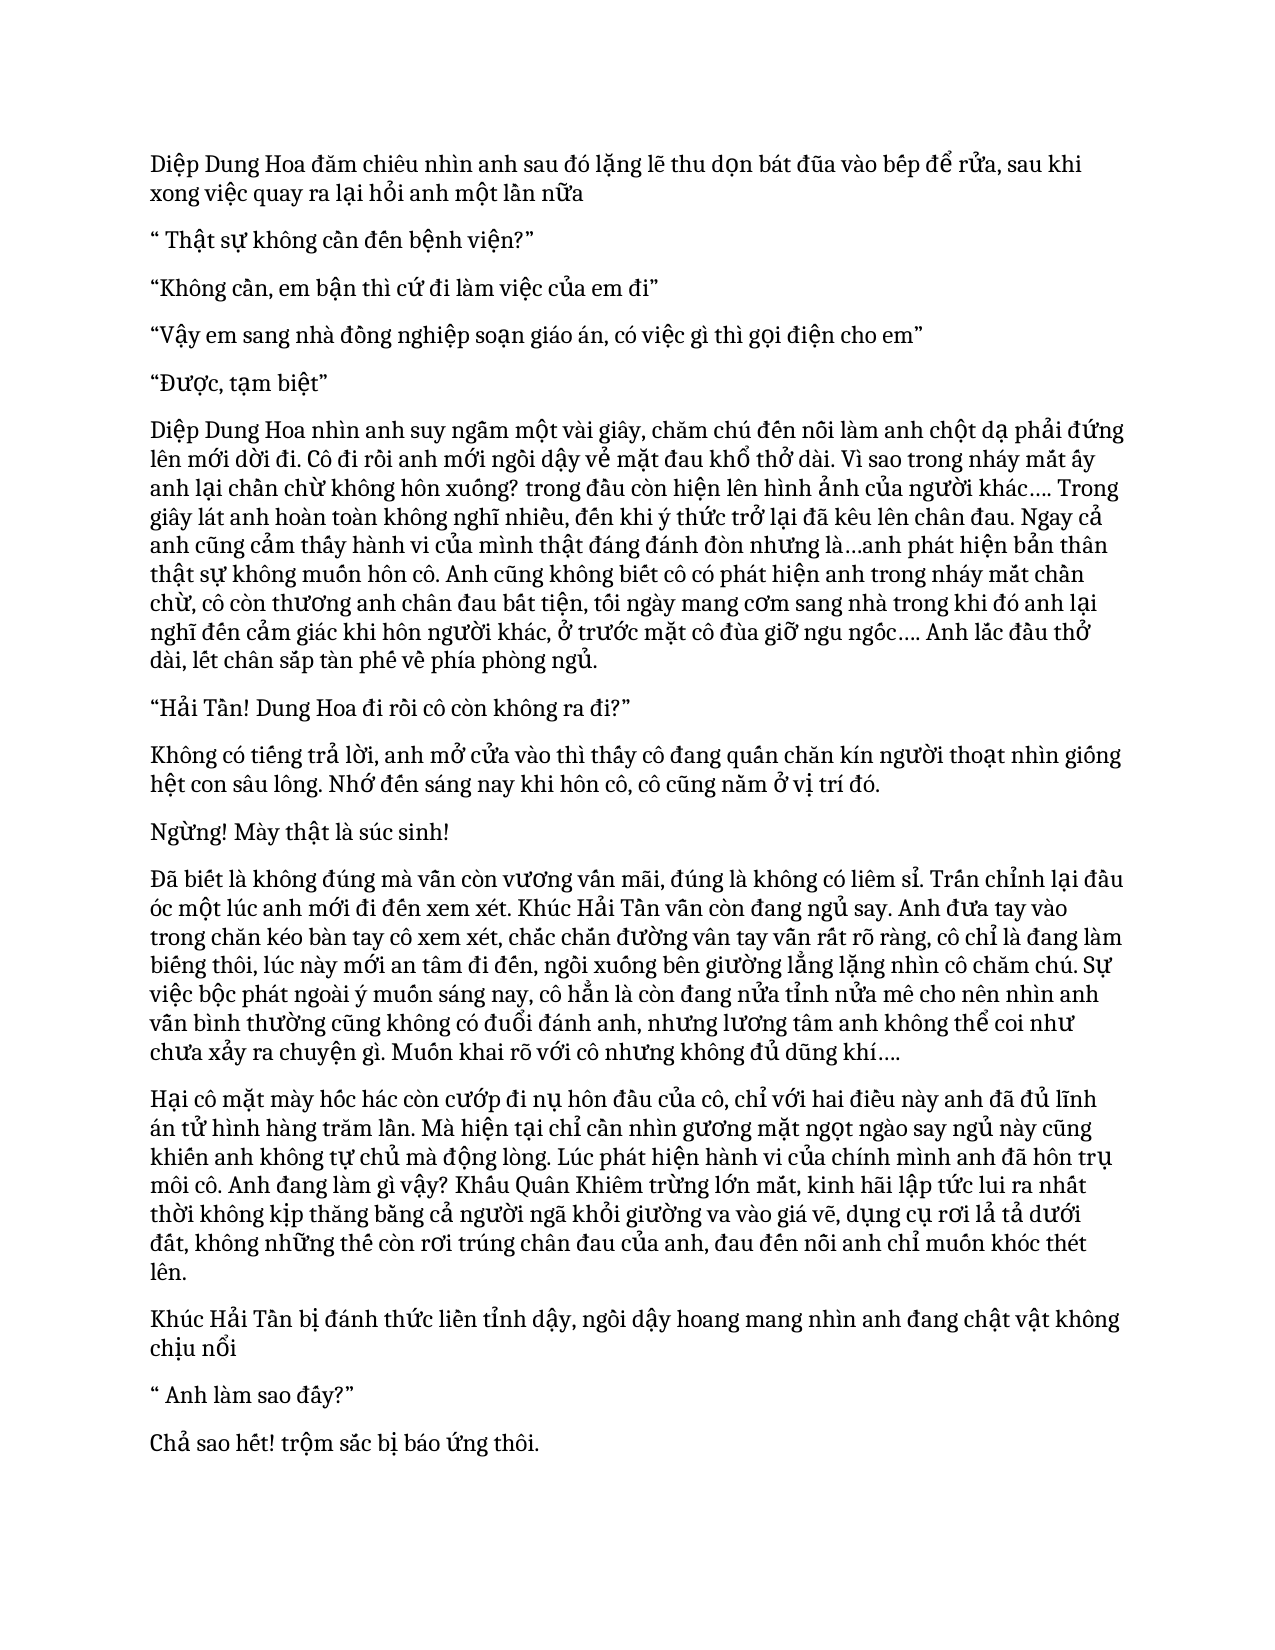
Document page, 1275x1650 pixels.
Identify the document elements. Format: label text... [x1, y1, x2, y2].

text “ Thật sự không cần đến bệnh viện?” [150, 226, 1125, 255]
text Ngừng! Mày thật là súc sinh! [150, 817, 1125, 846]
text “Không cần, em bận thì cứ đi làm việc của em đi” [150, 274, 1125, 302]
text “Vậy em sang nhà đồng nghiệp soạn giáo án, có việc gì thì gọi điện cho em” [150, 321, 1125, 350]
text “Hải Tần! Dung Hoa đi rồi cô còn không ra đi?” [150, 694, 1125, 722]
text “Được, tạm biệt” [150, 369, 1125, 397]
text Hại cô mặt mày hốc hác còn cướp đi nụ hôn đầu của cô, chỉ với hai điều này anh đã đủ lĩnh án tử hình hàng trăm lần. Mà hiện tại chỉ cần nhìn gương mặt ngọt ngào say ngủ này cũng khiến anh không tự chủ mà động lòng. Lúc phát hiện hành vi của chính mình anh đã hôn trụ môi cô. Anh đang làm gì vậy? Khấu Quân Khiêm trừng lớn mắt, kinh hãi lập tức lui ra nhất thời không kịp thăng bằng cả người ngã khỏi giường va vào giá vẽ, dụng cụ rơi lả tả dưới đất, không những thế còn rơi trúng chân đau của anh, đau đến nỗi anh chỉ muốn khóc thét lên. [150, 1085, 1125, 1286]
text Diệp Dung Hoa nhìn anh suy ngẫm một vài giây, chăm chú đến nỗi làm anh chột dạ phải đứng lên mới dời đi. Cô đi rồi anh mới ngồi dậy vẻ mặt đau khổ thở dài. Vì sao trong nháy mắt ấy anh lại chần chừ không hôn xuống? trong đầu còn hiện lên hình ảnh của người khác…. Trong giây lát anh hoàn toàn không nghĩ nhiều, đến khi ý thức trở lại đã kêu lên chân đau. Ngay cả anh cũng cảm thấy hành vi của mình thật đáng đánh đòn nhưng là…anh phát hiện bản thân thật sự không muốn hôn cô. Anh cũng không biết cô có phát hiện anh trong nháy mắt chần chừ, cô còn thương anh chân đau bất tiện, tối ngày mang cơm sang nhà trong khi đó anh lại nghĩ đến cảm giác khi hôn người khác, ở trước mặt cô đùa giỡ ngu ngốc…. Anh lắc đầu thở dài, lết chân sắp tàn phế về phía phòng ngủ. [150, 416, 1125, 675]
text Không có tiếng trả lời, anh mở cửa vào thì thấy cô đang quấn chăn kín người thoạt nhìn giống hệt con sâu lông. Nhớ đến sáng nay khi hôn cô, cô cũng nằm ở vị trí đó. [150, 741, 1125, 799]
text Chả sao hết! trộm sắc bị báo ứng thôi. [150, 1429, 1125, 1457]
text Diệp Dung Hoa đăm chiêu nhìn anh sau đó lặng lẽ thu dọn bát đũa vào bếp để rửa, sau khi xong việc quay ra lại hỏi anh một lần nữa [150, 150, 1125, 207]
text “ Anh làm sao đấy?” [150, 1381, 1125, 1410]
text Khúc Hải Tần bị đánh thức liền tỉnh dậy, ngồi dậy hoang mang nhìn anh đang chật vật không chịu nổi [150, 1305, 1125, 1362]
text Đã biết là không đúng mà vẫn còn vương vấn mãi, đúng là không có liêm sỉ. Trấn chỉnh lại đầu óc một lúc anh mới đi đến xem xét. Khúc Hải Tần vẫn còn đang ngủ say. Anh đưa tay vào trong chăn kéo bàn tay cô xem xét, chắc chắn đường vân tay vẫn rất rõ ràng, cô chỉ là đang làm biếng thôi, lúc này mới an tâm đi đến, ngồi xuống bên giường lẳng lặng nhìn cô chăm chú. Sự việc bộc phát ngoài ý muốn sáng nay, cô hẳn là còn đang nửa tỉnh nửa mê cho nên nhìn anh vẫn bình thường cũng không có đuổi đánh anh, nhưng lương tâm anh không thể coi như chưa xảy ra chuyện gì. Muốn khai rõ với cô nhưng không đủ dũng khí…. [150, 865, 1125, 1066]
